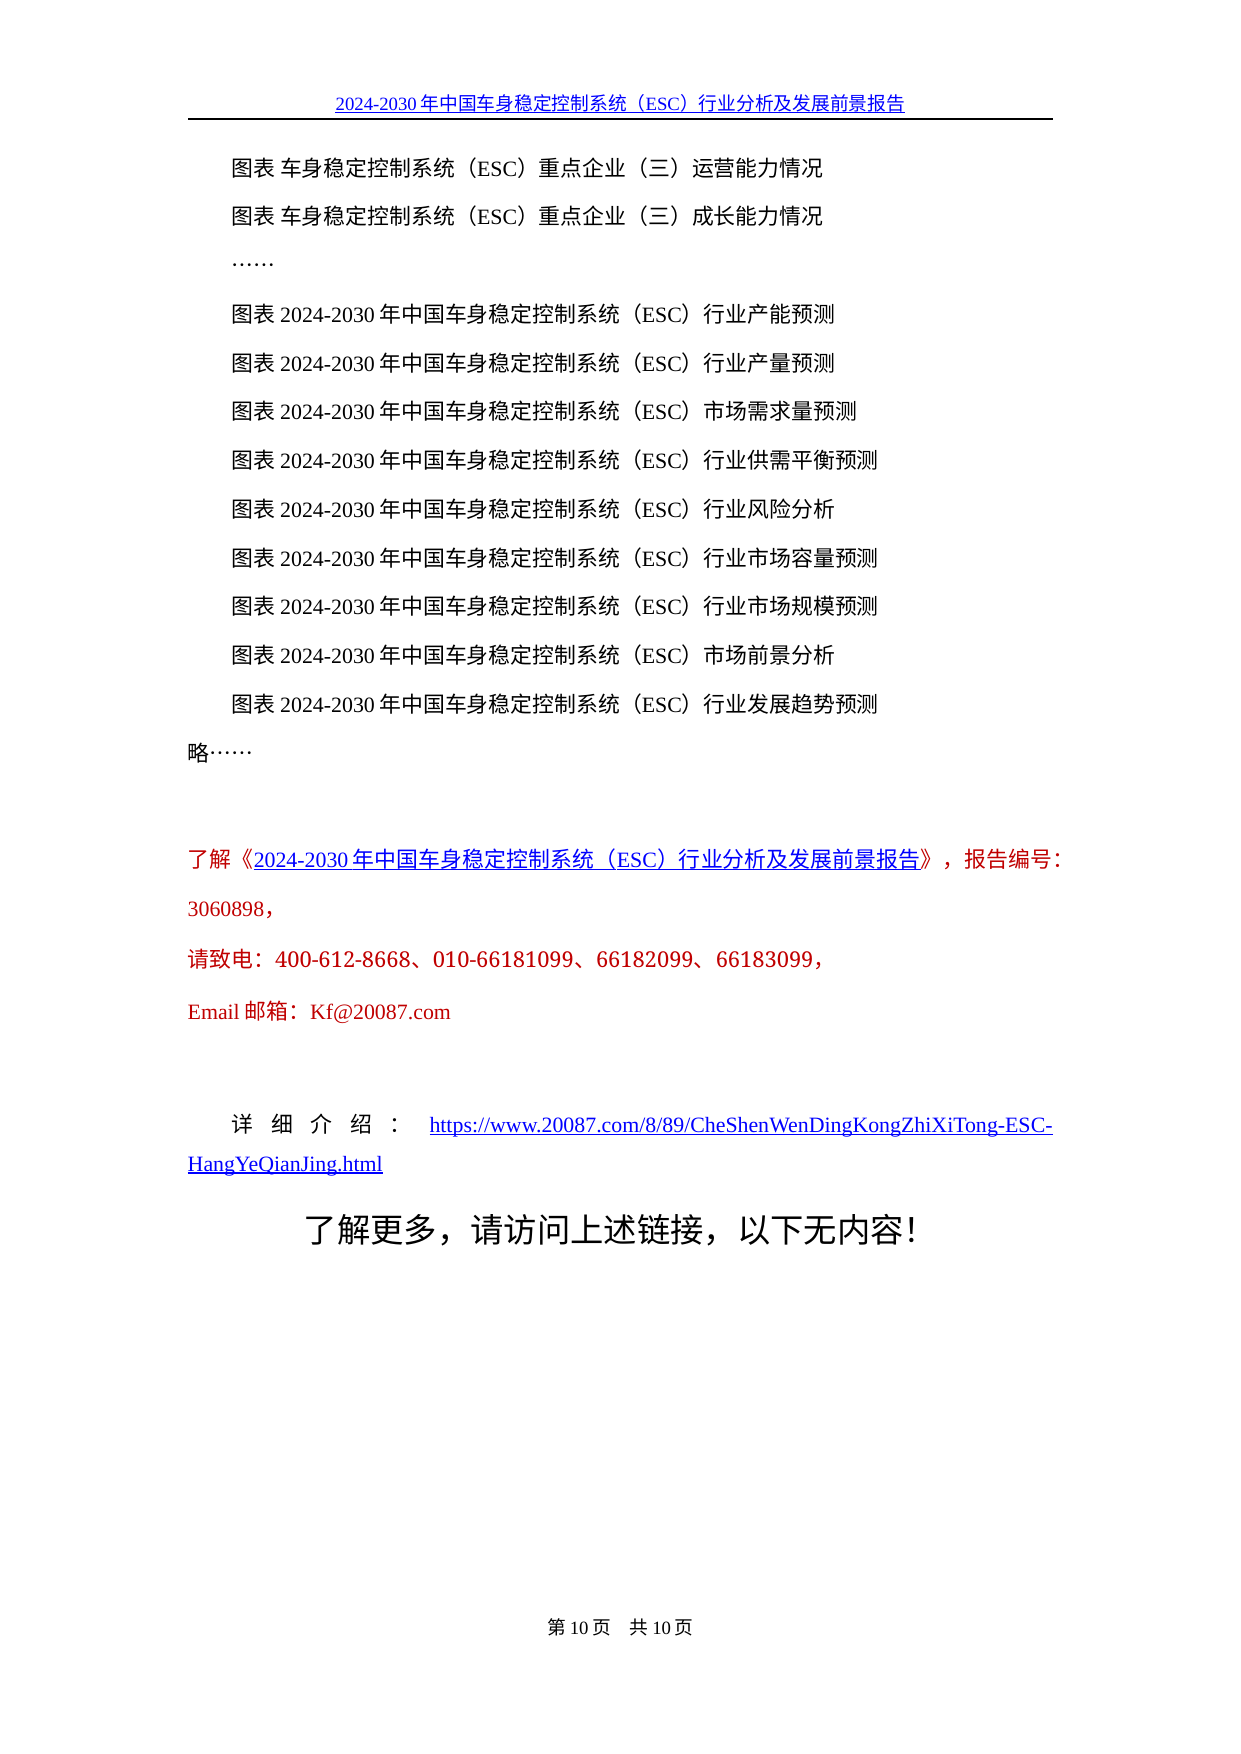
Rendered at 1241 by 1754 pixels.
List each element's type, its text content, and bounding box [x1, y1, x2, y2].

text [187, 150, 1053, 768]
text 请致电：400-612-8668、010-66181099、66182099、66183099， [187, 942, 1053, 974]
text 了解《2024-2030年中国车身稳定控制系统（ESC）行业分析及发展前景报告》，报告编号：3060898， [187, 842, 1053, 923]
text Email邮箱：Kf@20087.com [187, 993, 1053, 1026]
text 详细介绍：https://www.20087.com/8/89/CheShenWenDingKongZhiXiTong-ESC-HangYeQianJing.html [187, 1106, 1053, 1179]
title 了解更多，请访问上述链接，以下无内容！ [187, 1195, 1053, 1260]
